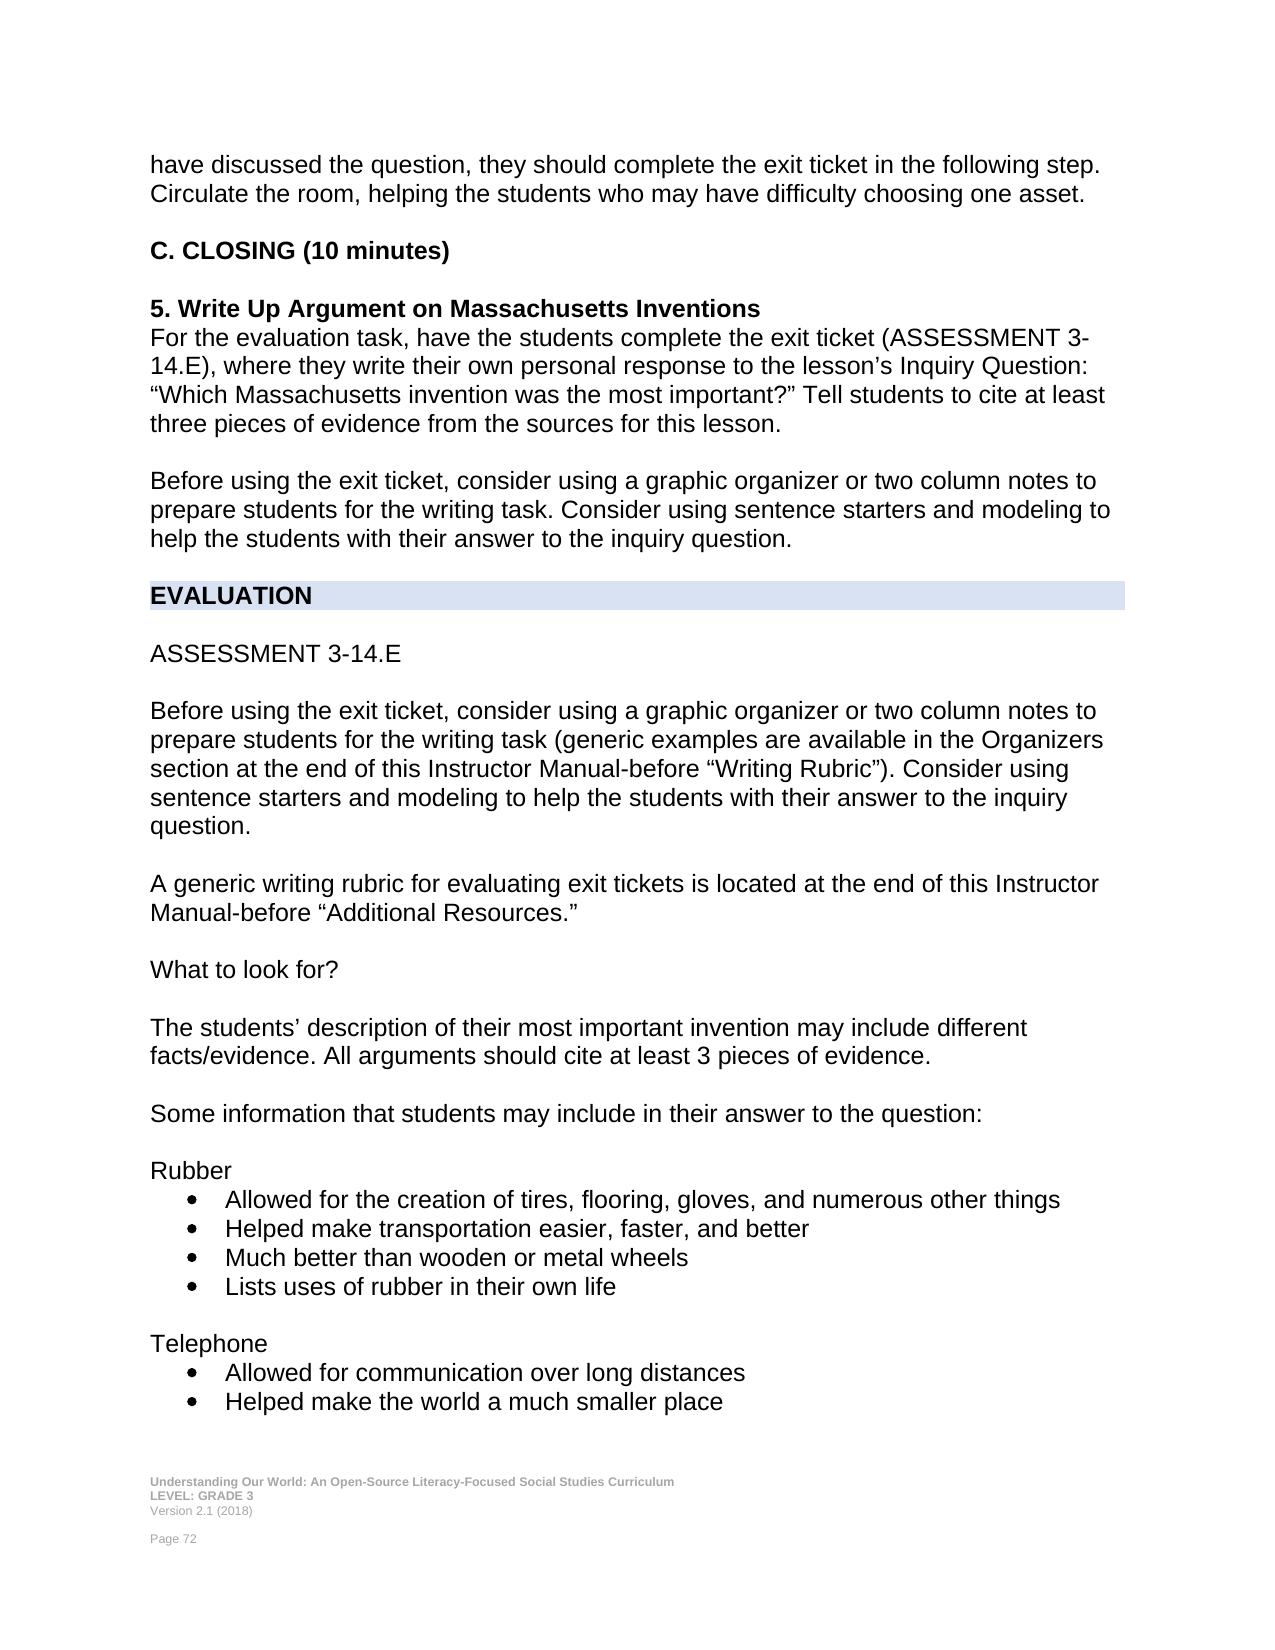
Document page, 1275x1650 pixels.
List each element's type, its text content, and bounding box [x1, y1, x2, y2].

text ASSESSMENT 3-14.E [150, 639, 1125, 667]
text Telephone [150, 1329, 1125, 1358]
text What to look for? [150, 955, 1125, 984]
text C. CLOSING (10 minutes) [150, 236, 1125, 265]
list Much better than wooden or metal wheels [187, 1243, 1125, 1272]
text Before using the exit ticket, consider using a graphic organizer or two column notes to prepare students for the writing task (generic examples are available in the Organizers section at the end of this Instructor Manual-before “Writing Rubric”). Consider using sentence starters and modeling to help the students with their answer to the inquiry question. [150, 696, 1125, 840]
list Helped make the world a much smaller place [187, 1387, 1125, 1416]
text A generic writing rubric for evaluating exit tickets is located at the end of this Instructor Manual-before “Additional Resources.” [150, 869, 1125, 926]
text For the evaluation task, have the students complete the exit ticket (ASSESSMENT 3-14.E), where they write their own personal response to the lesson’s Inquiry Question: “Which Massachusetts invention was the most important?” Tell students to cite at least three pieces of evidence from the sources for this lesson. [150, 322, 1125, 437]
list Allowed for communication over long distances [187, 1358, 1125, 1387]
text 5. Write Up Argument on Massachusetts Inventions [150, 294, 1125, 322]
text Rubber [150, 1156, 1125, 1185]
text The students’ description of their most important invention may include different facts/evidence. All arguments should cite at least 3 pieces of evidence. [150, 1013, 1125, 1070]
list Helped make transportation easier, faster, and better [187, 1214, 1125, 1243]
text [150, 150, 1125, 207]
text EVALUATION [150, 581, 1125, 610]
text Before using the exit ticket, consider using a graphic organizer or two column notes to prepare students for the writing task. Consider using sentence starters and modeling to help the students with their answer to the inquiry question. [150, 466, 1125, 552]
list Lists uses of rubber in their own life [187, 1272, 1125, 1301]
list Allowed for the creation of tires, flooring, gloves, and numerous other things [187, 1185, 1125, 1214]
text Some information that students may include in their answer to the question: [150, 1099, 1125, 1128]
